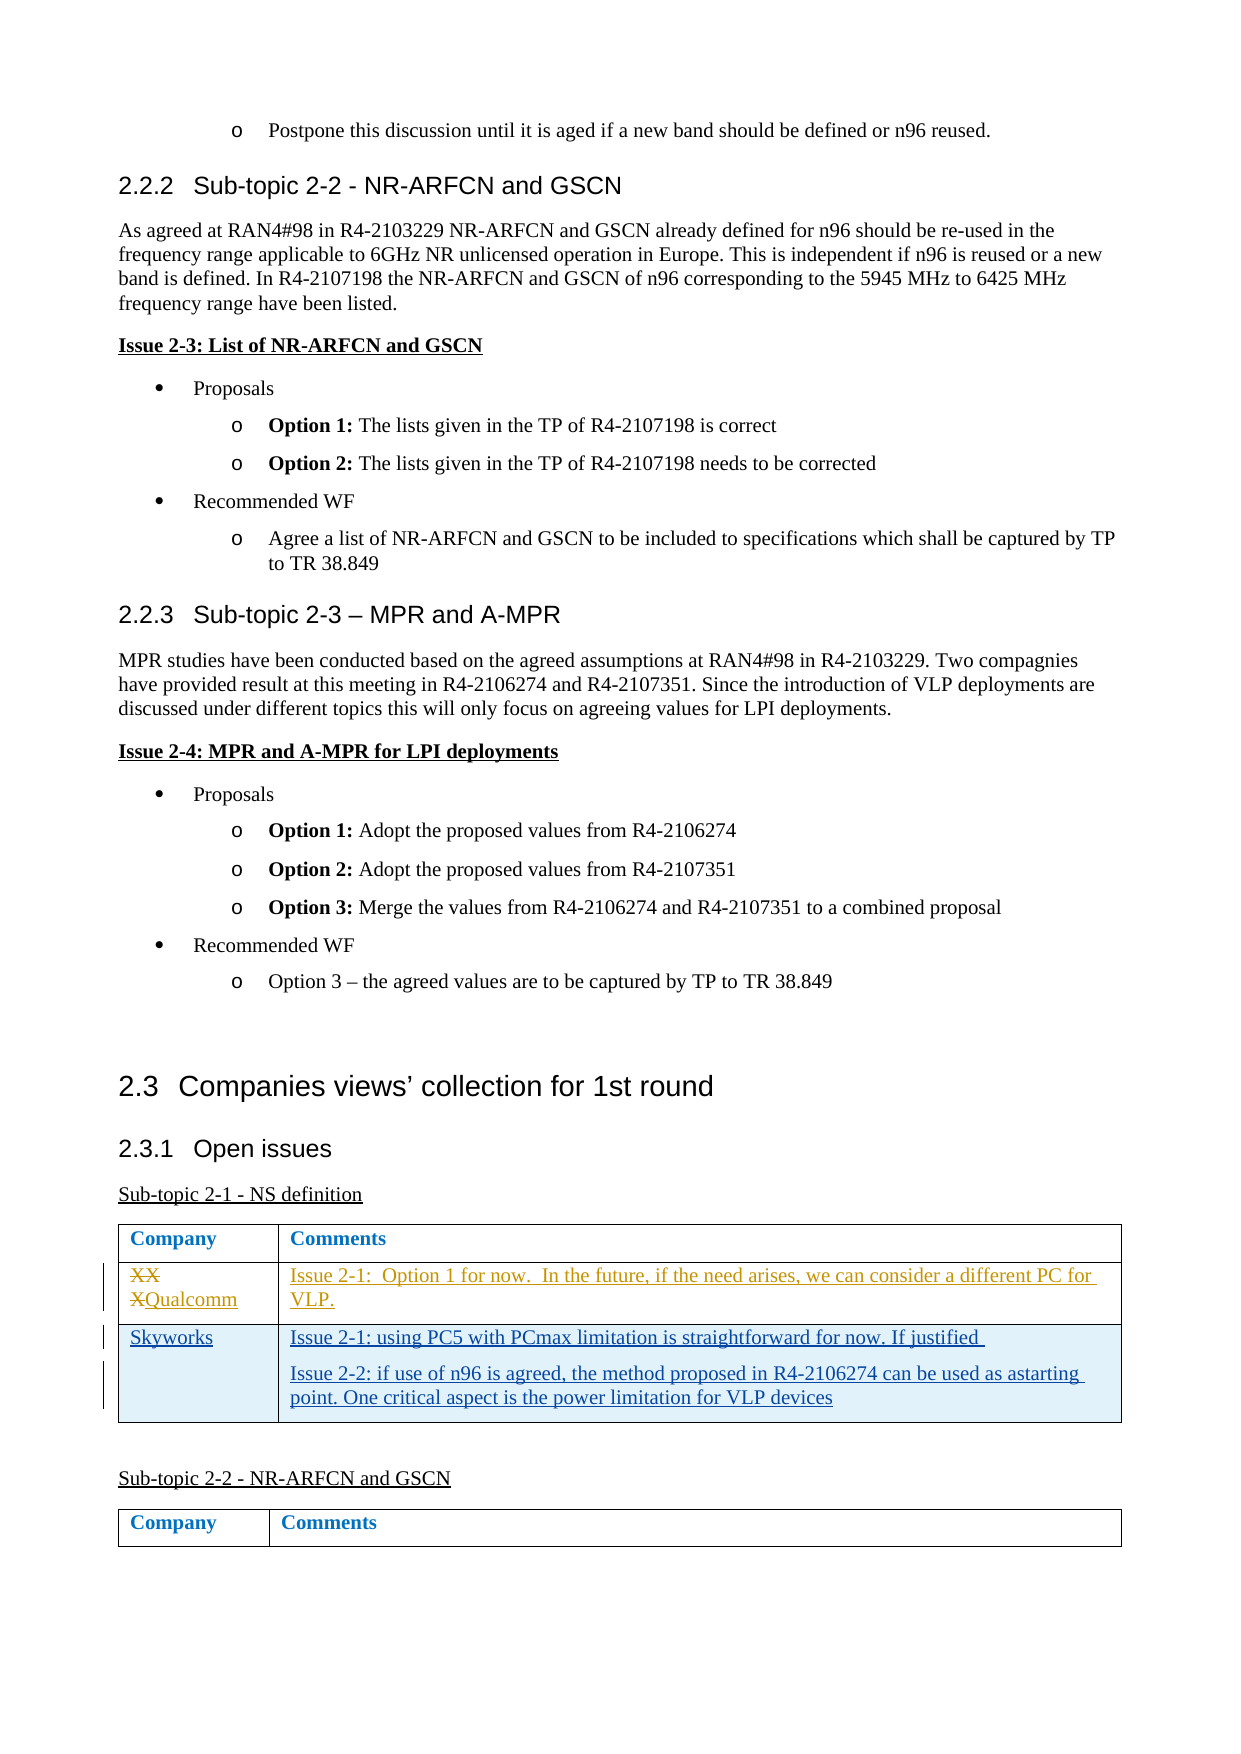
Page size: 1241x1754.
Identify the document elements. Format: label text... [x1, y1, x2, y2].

list Option 3 – the agreed values are to be captured by TP to TR 38.849 [231, 969, 1122, 995]
list Option 3: Merge the values from R4-2106274 and R4-2107351 to a combined proposal [231, 895, 1122, 920]
subtitle Sub-topic 2-3 – MPR and A-MPR [118, 600, 1122, 629]
text Sub-topic 2-2 - NR-ARFCN and GSCN [118, 1466, 1122, 1490]
subtitle Companies views’ collection for 1st round [118, 1069, 1122, 1103]
list Agree a list of NR-ARFCN and GSCN to be included to specifications which shall be captured by TP to TR 38.849 [231, 526, 1122, 575]
list Option 2: The lists given in the TP of R4-2107198 needs to be corrected [231, 451, 1122, 477]
text MPR studies have been conducted based on the agreed assumptions at RAN4#98 in R4-2103229. Two compagnies have provided result at this meeting in R4-2106274 and R4-2107351. Since the introduction of VLP deployments are discussed under different topics this will only focus on agreeing values for LPI deployments. [118, 648, 1122, 720]
subtitle Sub-topic 2-2 - NR-ARFCN and GSCN [118, 171, 1122, 199]
table_header Company [119, 1225, 278, 1262]
list Postpone this discussion until it is aged if a new band should be defined or n96 reused. [231, 118, 1122, 144]
text Issue 2-3: List of NR-ARFCN and GSCN [118, 333, 1122, 357]
table_cell [119, 1263, 278, 1324]
table_header Comments [270, 1510, 1121, 1546]
table_header Company [119, 1510, 269, 1546]
list Option 1: The lists given in the TP of R4-2107198 is correct [231, 413, 1122, 438]
subtitle Open issues [118, 1134, 1122, 1163]
text Sub-topic 2-1 - NS definition [118, 1182, 1122, 1206]
text As agreed at RAN4#98 in R4-2103229 NR-ARFCN and GSCN already defined for n96 should be re-used in the frequency range applicable to 6GHz NR unlicensed operation in Europe. This is independent if n96 is reused or a new band is defined. In R4-2107198 the NR-ARFCN and GSCN of n96 corresponding to the 5945 MHz to 6425 MHz frequency range have been listed. [118, 218, 1122, 314]
list Recommended WF [156, 489, 1122, 513]
text Issue 2-4: MPR and A-MPR for LPI deployments [118, 739, 1122, 763]
table_header Comments [279, 1225, 1121, 1262]
list Option 1: Adopt the proposed values from R4-2106274 [231, 818, 1122, 844]
list Proposals [156, 782, 1122, 806]
table_cell [279, 1263, 1121, 1324]
list Proposals [156, 376, 1122, 400]
list Recommended WF [156, 933, 1122, 957]
list Option 2: Adopt the proposed values from R4-2107351 [231, 856, 1122, 882]
